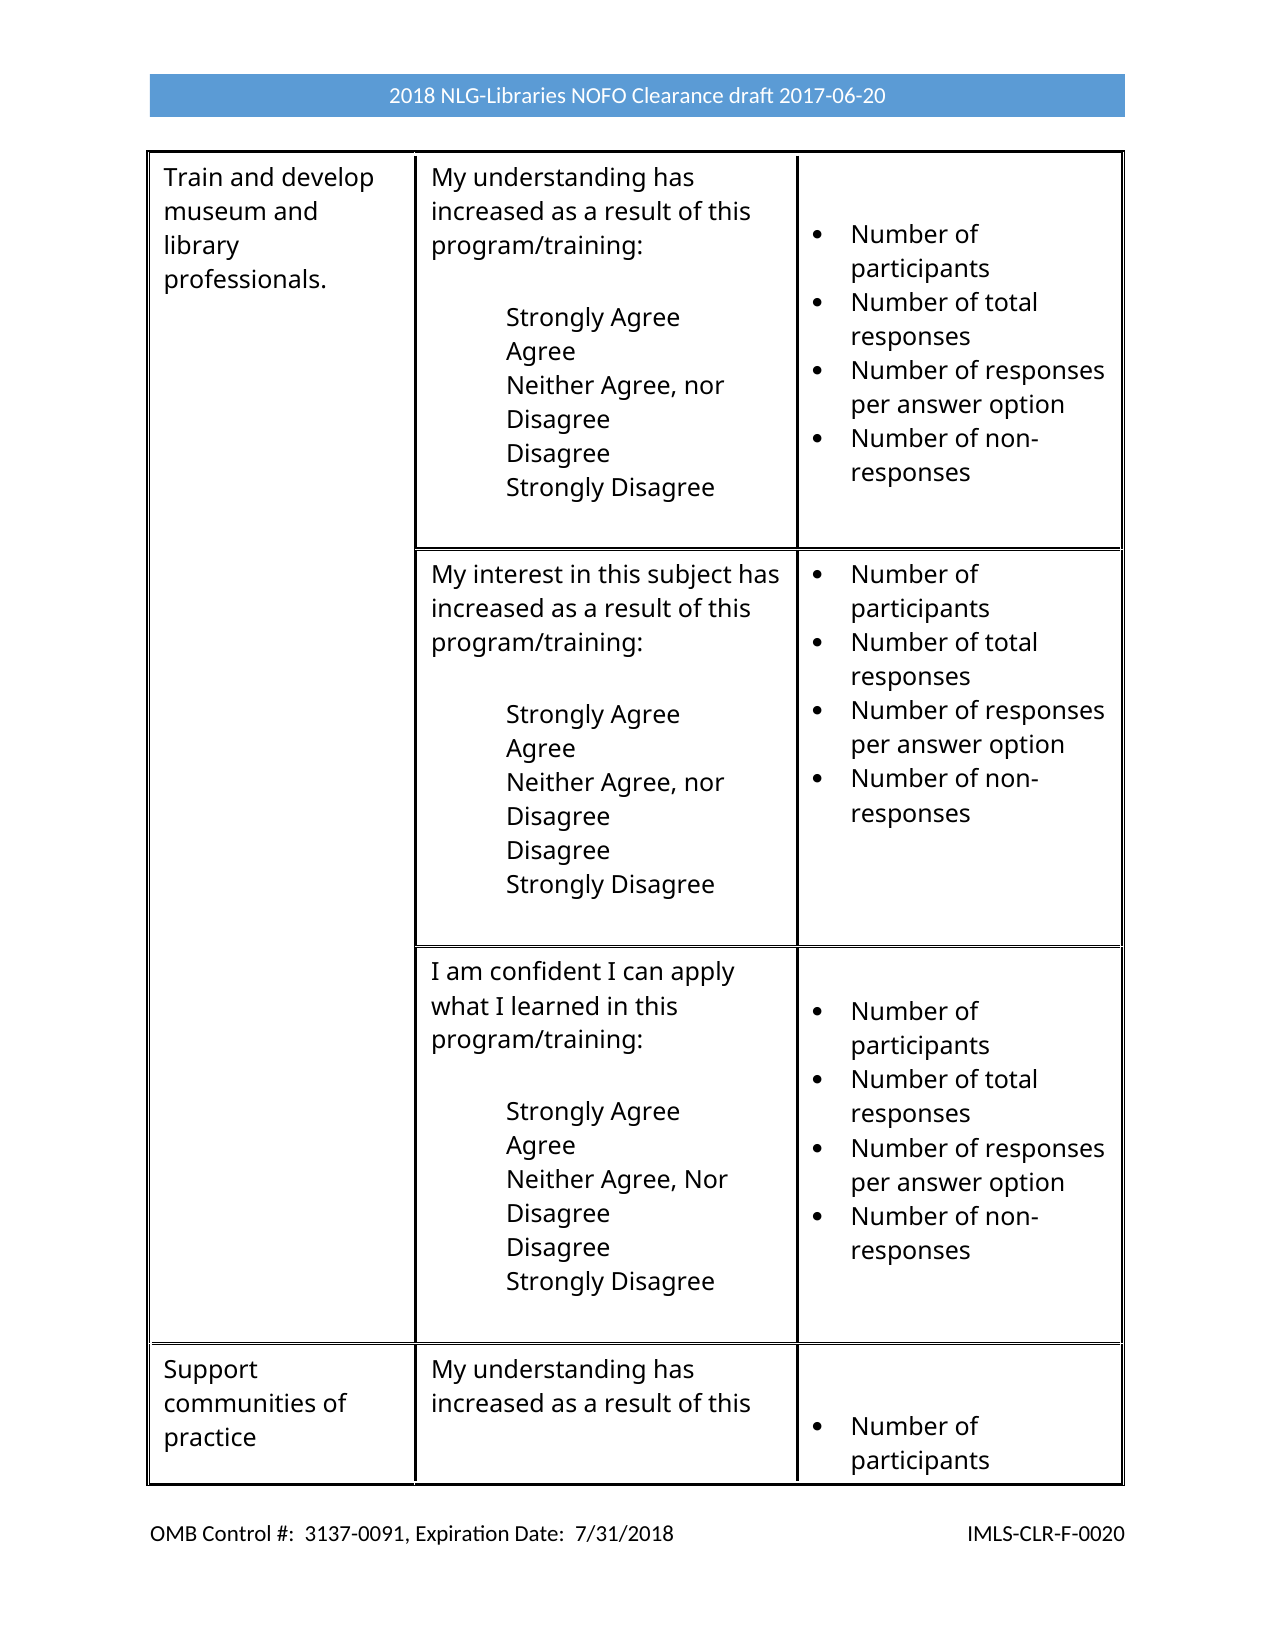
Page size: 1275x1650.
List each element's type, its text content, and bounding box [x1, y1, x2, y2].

table_cell Number of participants Number of total responses Number of responses per answer option Number of non-responses [797, 153, 1121, 547]
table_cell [148, 1342, 415, 1483]
table_cell I am confident I can apply what I learned in this program/training: Strongly Agree Agree Neither Agree, Nor Disagree Disagree Strongly Disagree [417, 948, 796, 1342]
table_cell Number of participants Number of total responses Number of responses per answer option Number of non-responses [799, 547, 1122, 944]
table_cell My interest in this subject has increased as a result of this program/training: Strongly Agree Agree Neither Agree, nor Disagree Disagree Strongly Disagree [417, 551, 796, 944]
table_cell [415, 1345, 797, 1483]
table_cell My understanding has increased as a result of this program/training: Strongly Agree Agree Neither Agree, nor Disagree Disagree Strongly Disagree [415, 153, 797, 547]
table_cell Train and develop museum and library professionals. [150, 152, 415, 1342]
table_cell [797, 1342, 1123, 1483]
table_cell Number of participants Number of total responses Number of responses per answer option Number of non-responses [799, 945, 1122, 1342]
